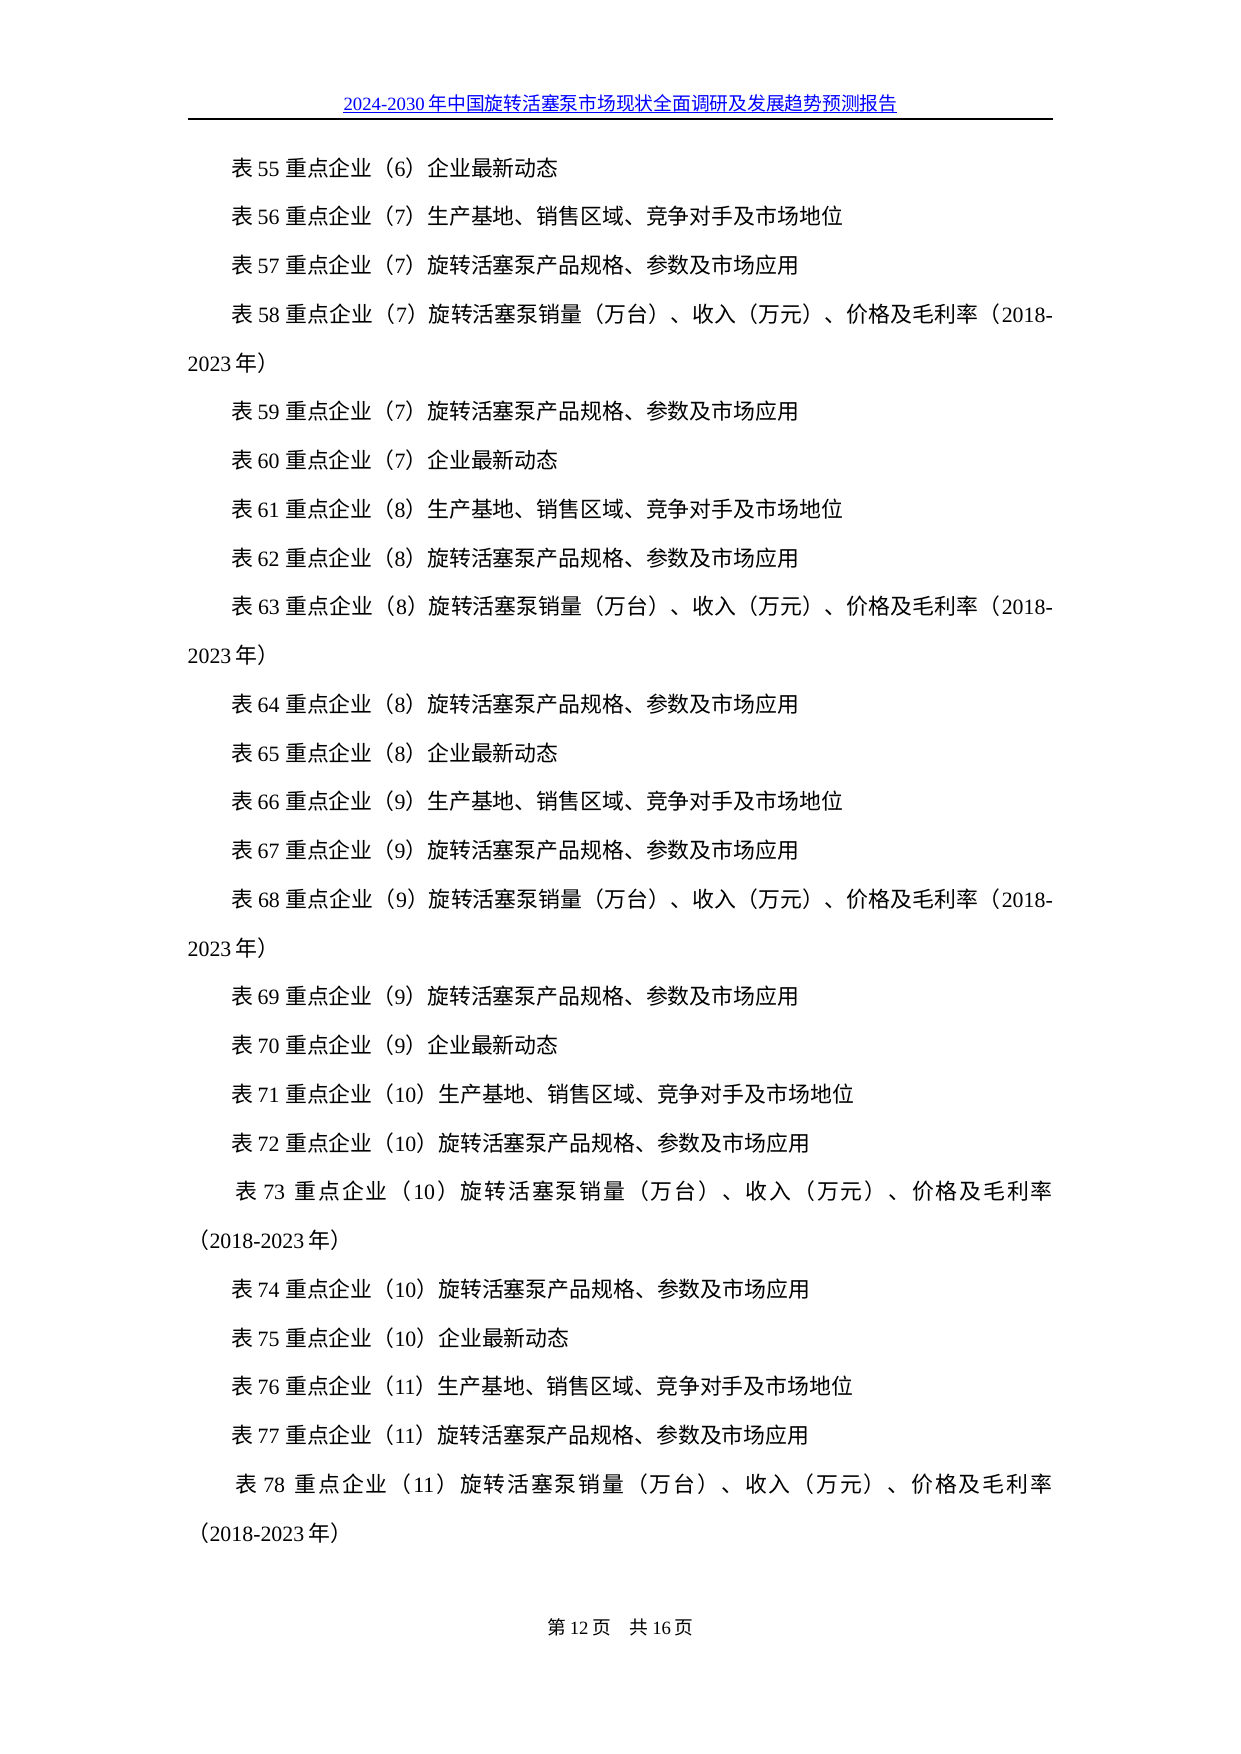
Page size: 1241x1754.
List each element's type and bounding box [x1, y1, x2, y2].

text [187, 150, 1053, 1548]
